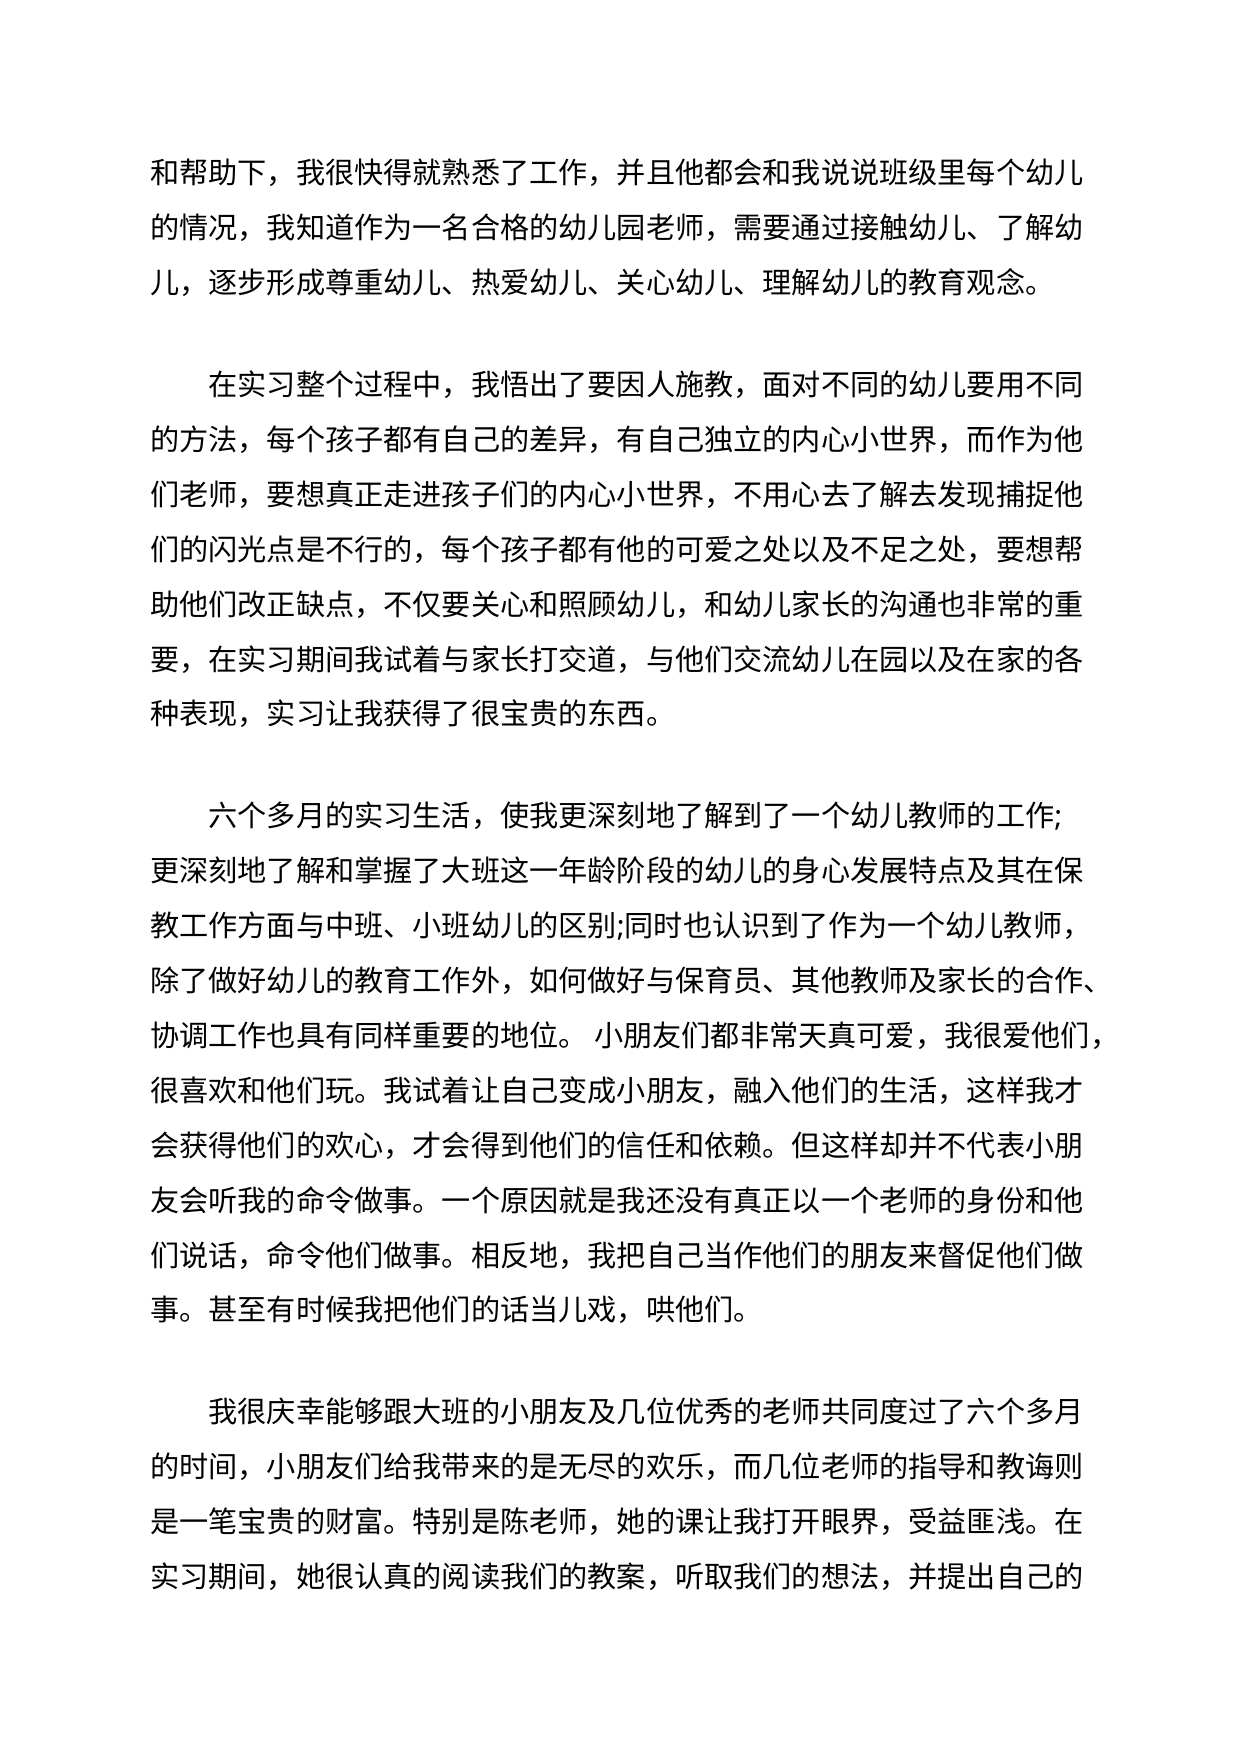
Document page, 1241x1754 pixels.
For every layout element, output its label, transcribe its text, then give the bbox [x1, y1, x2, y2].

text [150, 1389, 1090, 1596]
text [150, 150, 1090, 302]
text 在实习整个过程中，我悟出了要因人施教，面对不同的幼儿要用不同的方法，每个孩子都有自己的差异，有自己独立的内心小世界，而作为他们老师，要想真正走进孩子们的内心小世界，不用心去了解去发现捕捉他们的闪光点是不行的，每个孩子都有他的可爱之处以及不足之处，要想帮助他们改正缺点，不仅要关心和照顾幼儿，和幼儿家长的沟通也非常的重要，在实习期间我试着与家长打交道，与他们交流幼儿在园以及在家的各种表现，实习让我获得了很宝贵的东西。 [150, 362, 1090, 733]
text 六个多月的实习生活，使我更深刻地了解到了一个幼儿教师的工作;更深刻地了解和掌握了大班这一年龄阶段的幼儿的身心发展特点及其在保教工作方面与中班、小班幼儿的区别;同时也认识到了作为一个幼儿教师，除了做好幼儿的教育工作外，如何做好与保育员、其他教师及家长的合作、协调工作也具有同样重要的地位。 小朋友们都非常天真可爱，我很爱他们，很喜欢和他们玩。我试着让自己变成小朋友，融入他们的生活，这样我才会获得他们的欢心，才会得到他们的信任和依赖。但这样却并不代表小朋友会听我的命令做事。一个原因就是我还没有真正以一个老师的身份和他们说话，命令他们做事。相反地，我把自己当作他们的朋友来督促他们做事。甚至有时候我把他们的话当儿戏，哄他们。 [150, 793, 1090, 1329]
